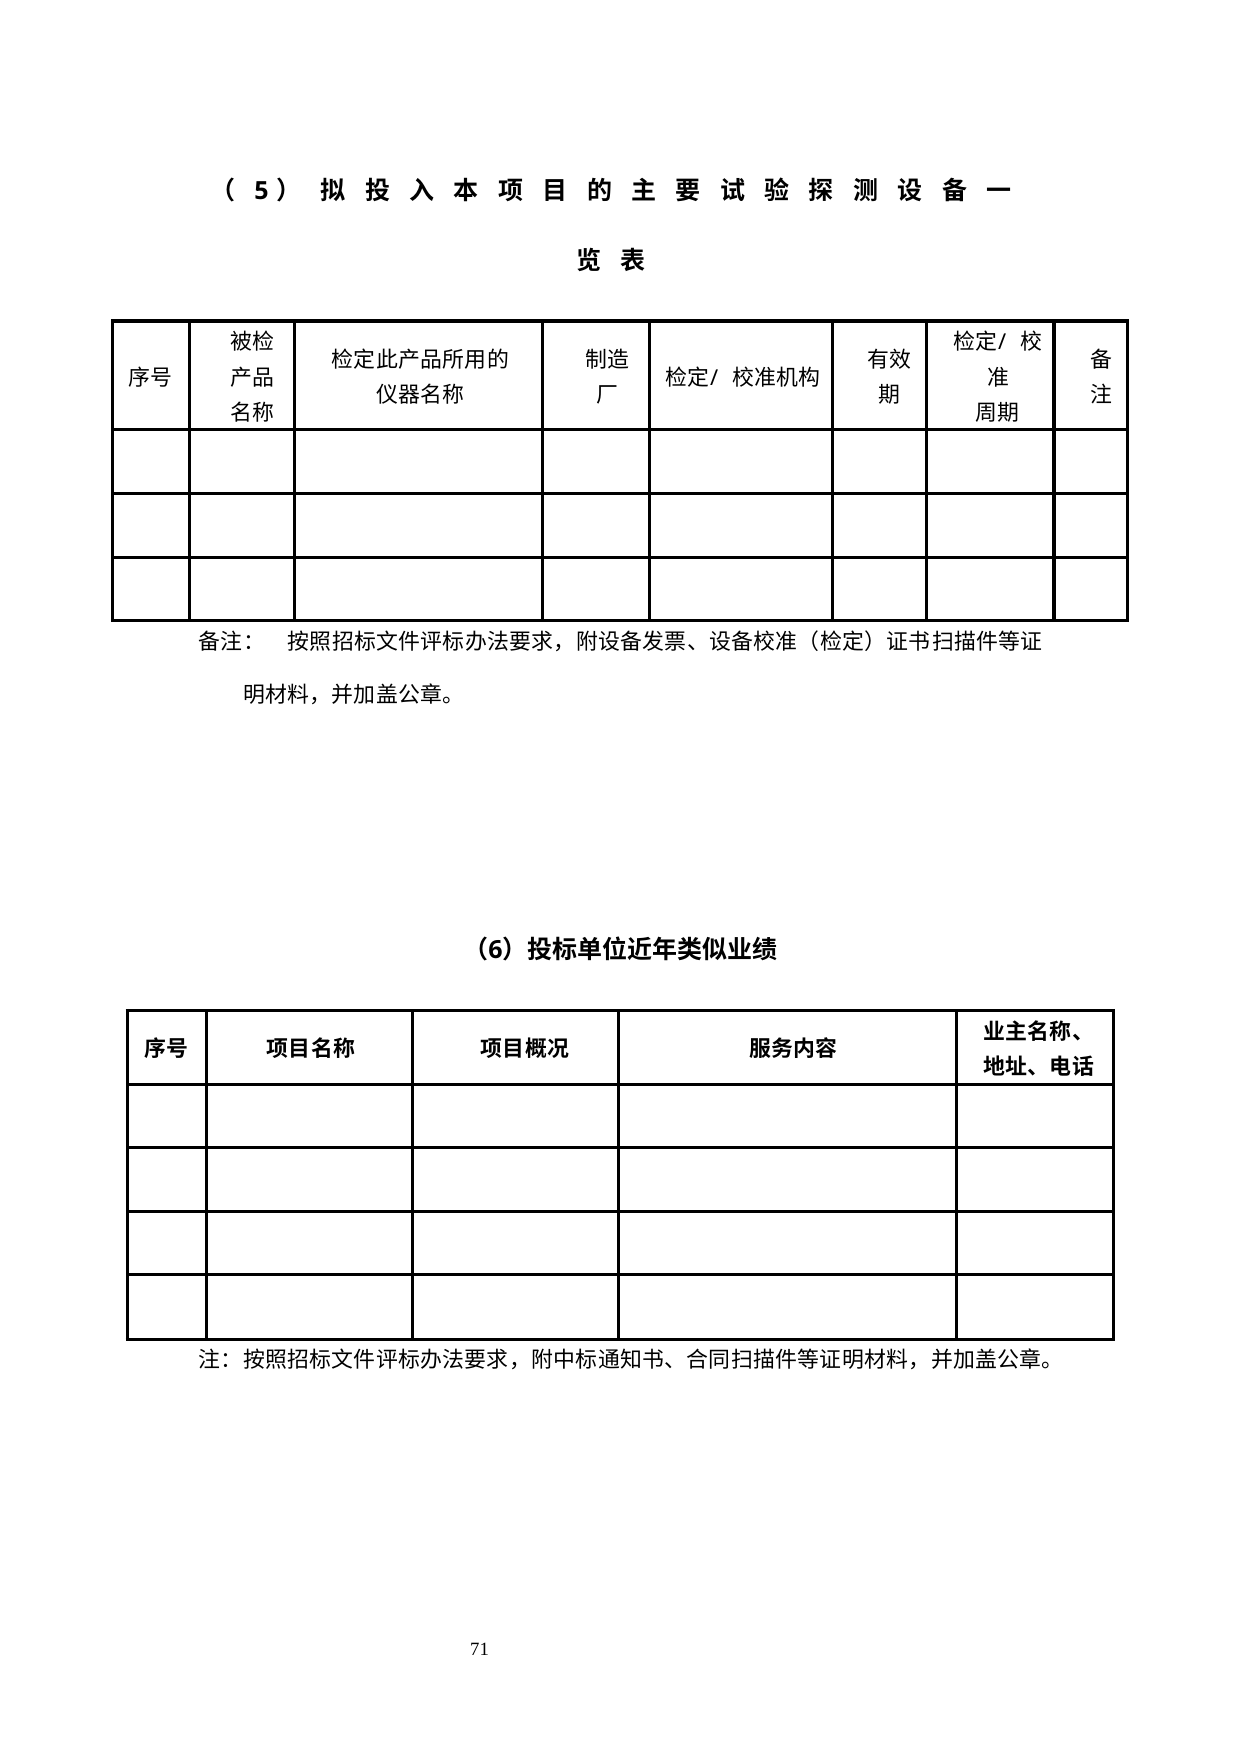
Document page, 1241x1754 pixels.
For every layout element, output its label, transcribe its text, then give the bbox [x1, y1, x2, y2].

table_header 被检产品名称 [191, 323, 293, 428]
table_cell [651, 559, 831, 619]
table_cell [191, 559, 293, 619]
table_cell [620, 1276, 955, 1337]
table_cell [129, 1149, 205, 1210]
table_header 项目名称 [208, 1012, 411, 1083]
table_cell [114, 431, 188, 492]
table_cell [544, 431, 648, 492]
table_cell [129, 1086, 205, 1146]
table_header 序号 [129, 1012, 205, 1083]
table_cell [414, 1149, 617, 1210]
table_header 服务内容 [620, 1012, 955, 1083]
table_cell [958, 1086, 1112, 1146]
table_cell [651, 495, 831, 556]
table_cell [958, 1213, 1112, 1273]
table_cell [1056, 431, 1126, 492]
table_cell [651, 431, 831, 492]
table_cell [544, 495, 648, 556]
table_header 制造厂 [544, 323, 648, 428]
table_cell [191, 495, 293, 556]
table_cell [1056, 495, 1126, 556]
table_header 序号 [114, 323, 188, 428]
table_cell [414, 1276, 617, 1337]
table_cell [129, 1213, 205, 1273]
text 注：按照招标文件评标办法要求，附中标通知书、合同扫描件等证明材料，并加盖公章。 [198, 1341, 1042, 1376]
table_cell [414, 1213, 617, 1273]
text （5）拟投入本项目的主要试验探测设备一览表 [198, 153, 1042, 294]
table_header 业主名称、 地址、电话 [958, 1012, 1112, 1083]
table_cell [928, 559, 1052, 619]
table_cell [928, 495, 1052, 556]
table_cell [208, 1086, 411, 1146]
table_cell [834, 431, 925, 492]
table_header 检定此产品所用的 仪器名称 [296, 323, 541, 428]
table_header 检定/校准 周期 [928, 323, 1052, 428]
table_cell [114, 495, 188, 556]
table_cell [296, 431, 541, 492]
table_header 备注 [1056, 323, 1126, 428]
table_cell [958, 1149, 1112, 1210]
table_cell [928, 431, 1052, 492]
table_cell [208, 1213, 411, 1273]
table_header 有效期 [834, 323, 925, 428]
text 备注： 按照招标文件评标办法要求，附设备发票、设备校准（检定）证书扫描件等证明材料，并加盖公章。 [163, 622, 1043, 710]
table_cell [544, 559, 648, 619]
table_cell [1056, 559, 1126, 619]
table_header 项目概况 [414, 1012, 617, 1083]
table_cell [834, 559, 925, 619]
table_header 检定/校准机构 [651, 323, 831, 428]
table_cell [114, 559, 188, 619]
table_cell [296, 495, 541, 556]
table_cell [834, 495, 925, 556]
table_cell [208, 1149, 411, 1210]
table_cell [958, 1276, 1112, 1337]
table_cell [620, 1086, 955, 1146]
table_cell [620, 1149, 955, 1210]
text （6）投标单位近年类似业绩 [198, 929, 1042, 966]
table_cell [208, 1276, 411, 1337]
table_cell [191, 431, 293, 492]
table_cell [620, 1213, 955, 1273]
table_cell [414, 1086, 617, 1146]
table_cell [129, 1276, 205, 1337]
table_cell [296, 559, 541, 619]
